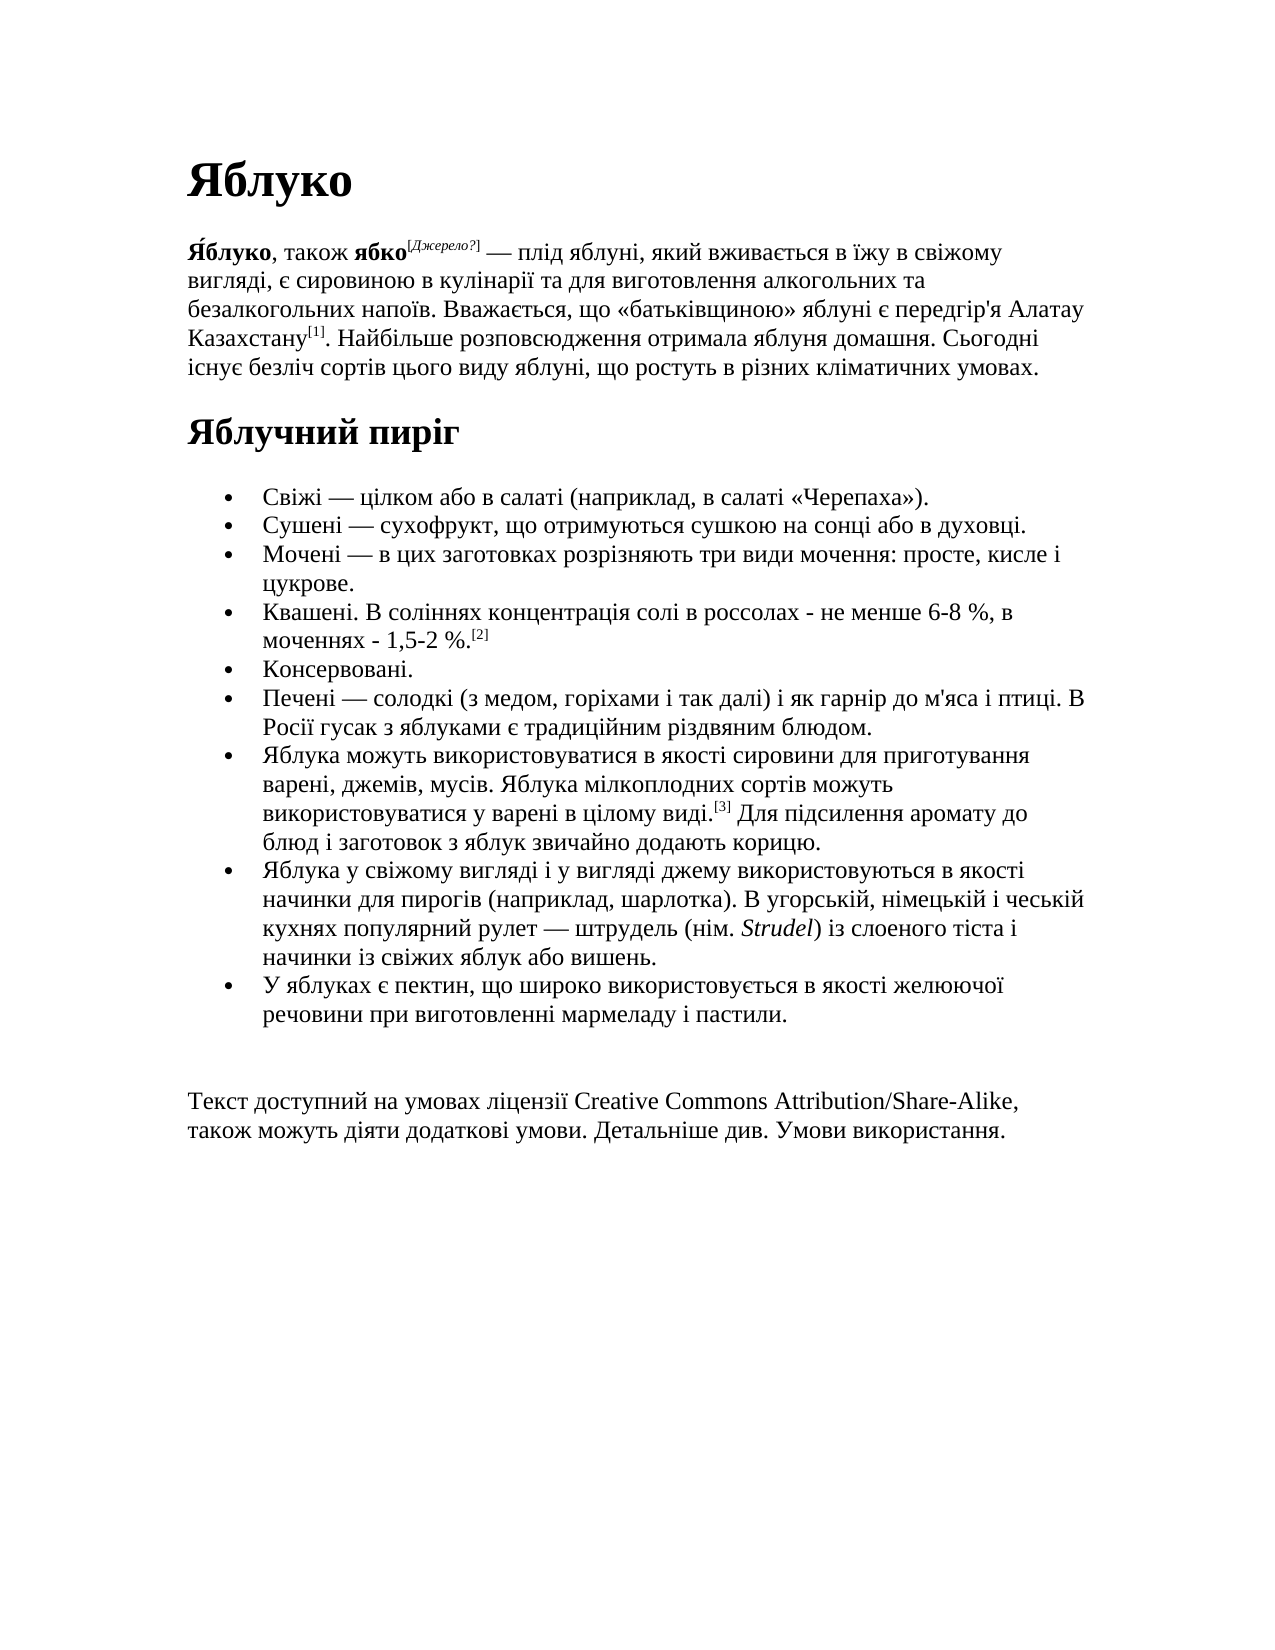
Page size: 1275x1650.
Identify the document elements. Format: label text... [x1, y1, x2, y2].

subtitle Яблучний пиріг [187, 409, 1087, 453]
subtitle Яблуко [187, 150, 1087, 207]
text Текст доступний на умовах ліцензії Creative Commons Attribution/Share-Alike, також можуть діяти додаткові умови. Детальніше див. Умови використання. [187, 1086, 1087, 1143]
list Квашені. В cоліннях концентрація солі в россолах - не менше 6-8 %, в моченнях - 1,5-2 %.[2] [225, 597, 1087, 654]
list Печені — солодкі (з медом, горіхами і так далі) і як гарнір до м'яса і птиці. В Росії гусак з яблуками є традиційним різдвяним блюдом. [225, 683, 1087, 741]
list Мочені — в цих заготовках розрізняють три види мочення: просте, кисле і цукрове. [225, 539, 1087, 597]
list Яблука можуть використовуватися в якості сировини для приготування варені, джемів, мусів. Яблука мілкоплодних сортів можуть використовуватися у варені в цілому виді.[3] Для підсилення аромату до блюд і заготовок з яблук звичайно додають корицю. [225, 741, 1087, 856]
list У яблуках є пектин, що широко використовується в якості желюючої речовини при виготовленні мармеладу і пастили. [225, 971, 1087, 1028]
list Сушені — сухофрукт, що отримуються сушкою на сонці або в духовці. [225, 511, 1087, 539]
list Свіжі — цілком або в салаті (наприклад, в салаті «Черепаха»). [225, 482, 1087, 511]
text Я́блуко, також ябко[Джерело?] — плід яблуні, який вживається в їжу в свіжому вигляді, є сировиною в кулінарії та для виготовлення алкогольних та безалкогольних напоїв. Вважається, що «батьківщиною» яблуні є передгір'я Алатау Казахстану[1]. Найбільше розповсюдження отримала яблуня домашня. Сьогодні існує безліч сортів цього виду яблуні, що ростуть в різних кліматичних умовах. [187, 237, 1087, 380]
list Яблука у свіжому вигляді і у вигляді джему використовуються в якості начинки для пирогів (наприклад, шарлотка). В угорській, німецькій і чеській кухнях популярний рулет — штрудель (нім. Strudel) із слоеного тіста і начинки із свіжих яблук або вишень. [225, 856, 1087, 971]
list Консервовані. [225, 654, 1087, 683]
